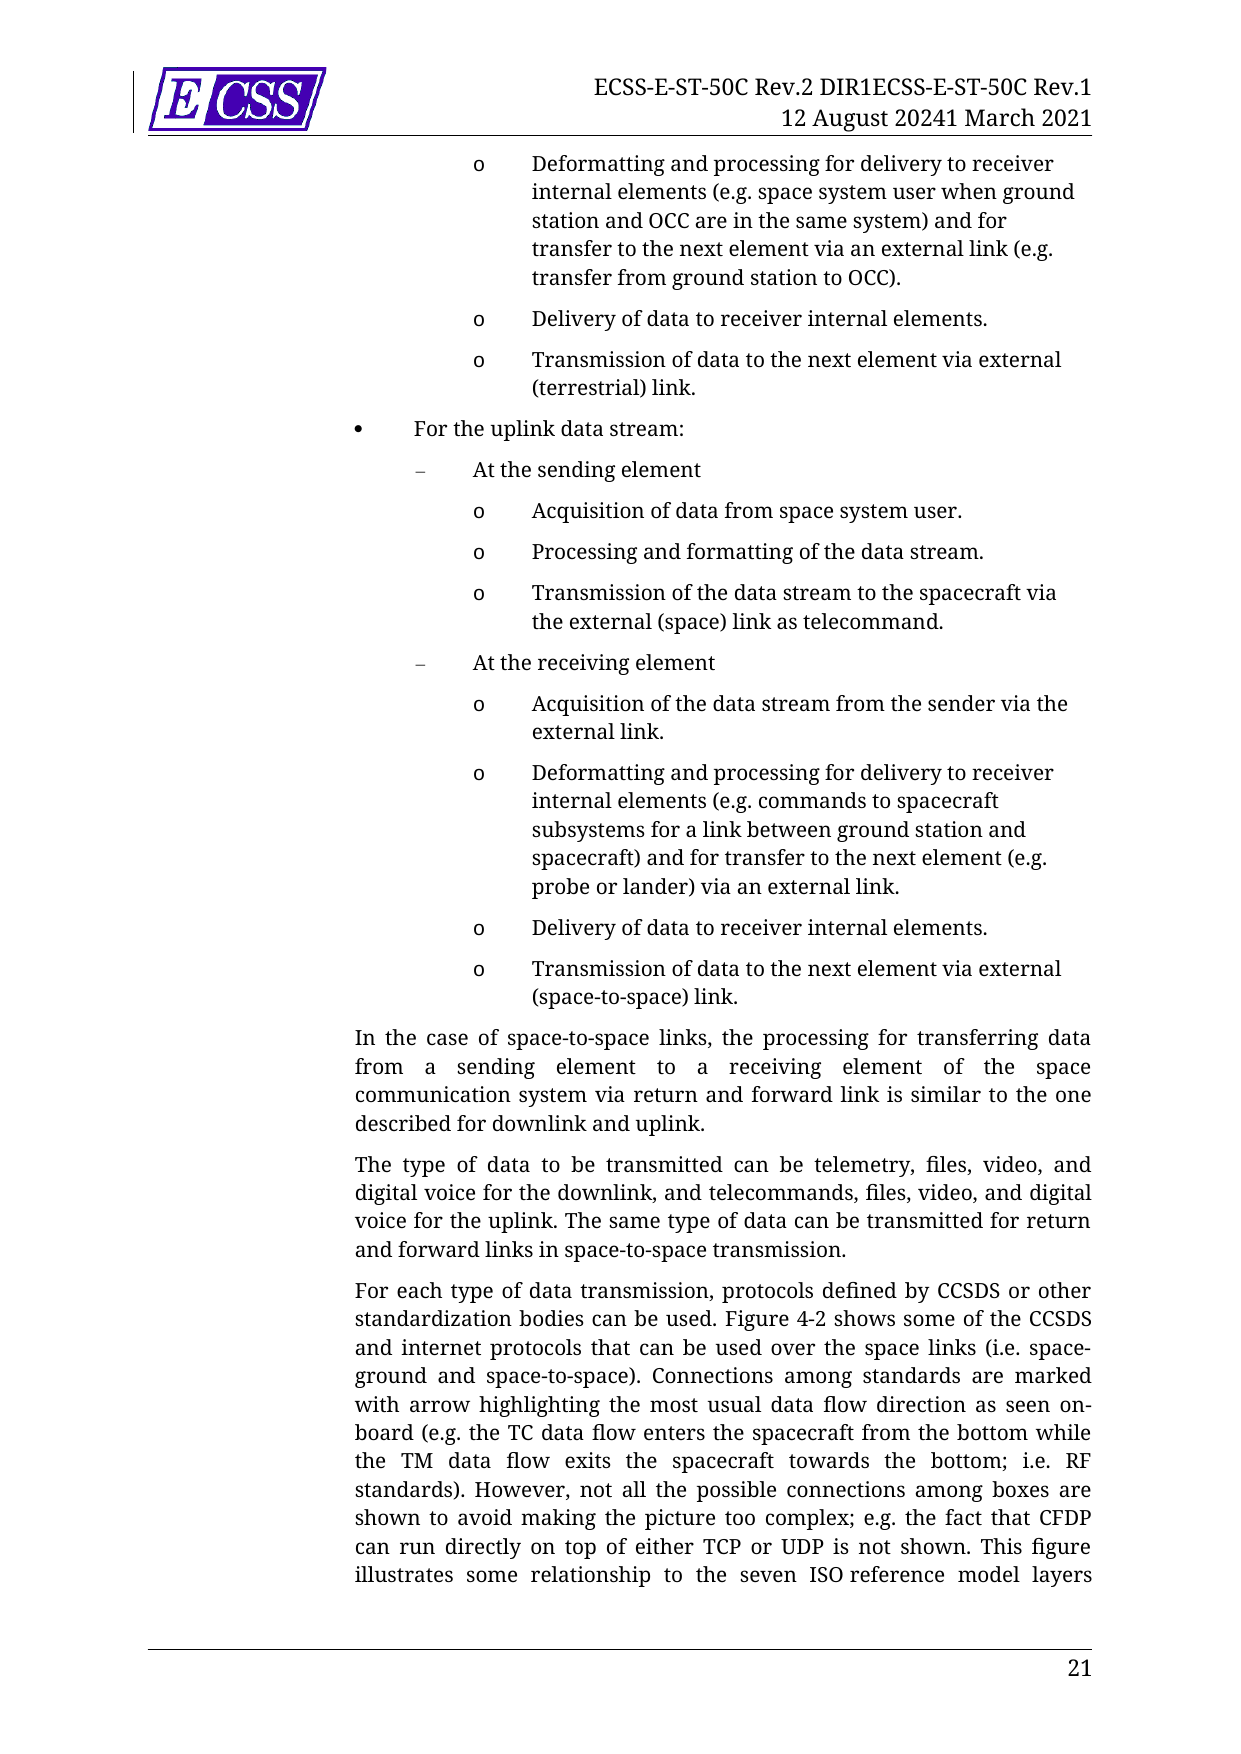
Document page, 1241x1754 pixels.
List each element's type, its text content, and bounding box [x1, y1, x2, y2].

text Transmission of data to the next element via external (space-to-space) link. [473, 954, 1092, 1011]
text At the receiving element [413, 648, 1092, 676]
text Acquisition of the data stream from the sender via the external link. [473, 689, 1092, 746]
text Transmission of data to the next element via external (terrestrial) link. [473, 345, 1092, 402]
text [354, 1276, 1092, 1589]
text Transmission of the data stream to the spacecraft via the external (space) link as telecommand. [473, 578, 1092, 635]
text For the uplink data stream: [354, 414, 1092, 443]
text Acquisition of data from space system user. [473, 496, 1092, 525]
text The type of data to be transmitted can be telemetry, files, video, and digital voice for the downlink, and telecommands, files, video, and digital voice for the uplink. The same type of data can be transmitted for return and forward links in space-to-space transmission. [354, 1150, 1092, 1263]
text De­formatting and processing for delivery to receiver internal elements (e.g. space system user when ground station and OCC are in the same system) and for transfer to the next element via an external link (e.g. transfer from ground station to OCC). [473, 149, 1092, 291]
text De­formatting and processing for delivery to receiver internal elements (e.g. commands to spacecraft subsystems for a link between ground station and spacecraft) and for transfer to the next element (e.g. probe or lander) via an external link. [473, 758, 1092, 900]
text Processing and formatting of the data stream. [473, 537, 1092, 566]
text In the case of space-to-space links, the processing for transferring data from a sending element to a receiving element of the space communication system via return and forward link is similar to the one described for downlink and uplink. [354, 1023, 1092, 1137]
text Delivery of data to receiver internal elements. [473, 304, 1092, 332]
text Delivery of data to receiver internal elements. [473, 913, 1092, 941]
picture [148, 67, 327, 131]
text At the sending element [413, 455, 1092, 484]
